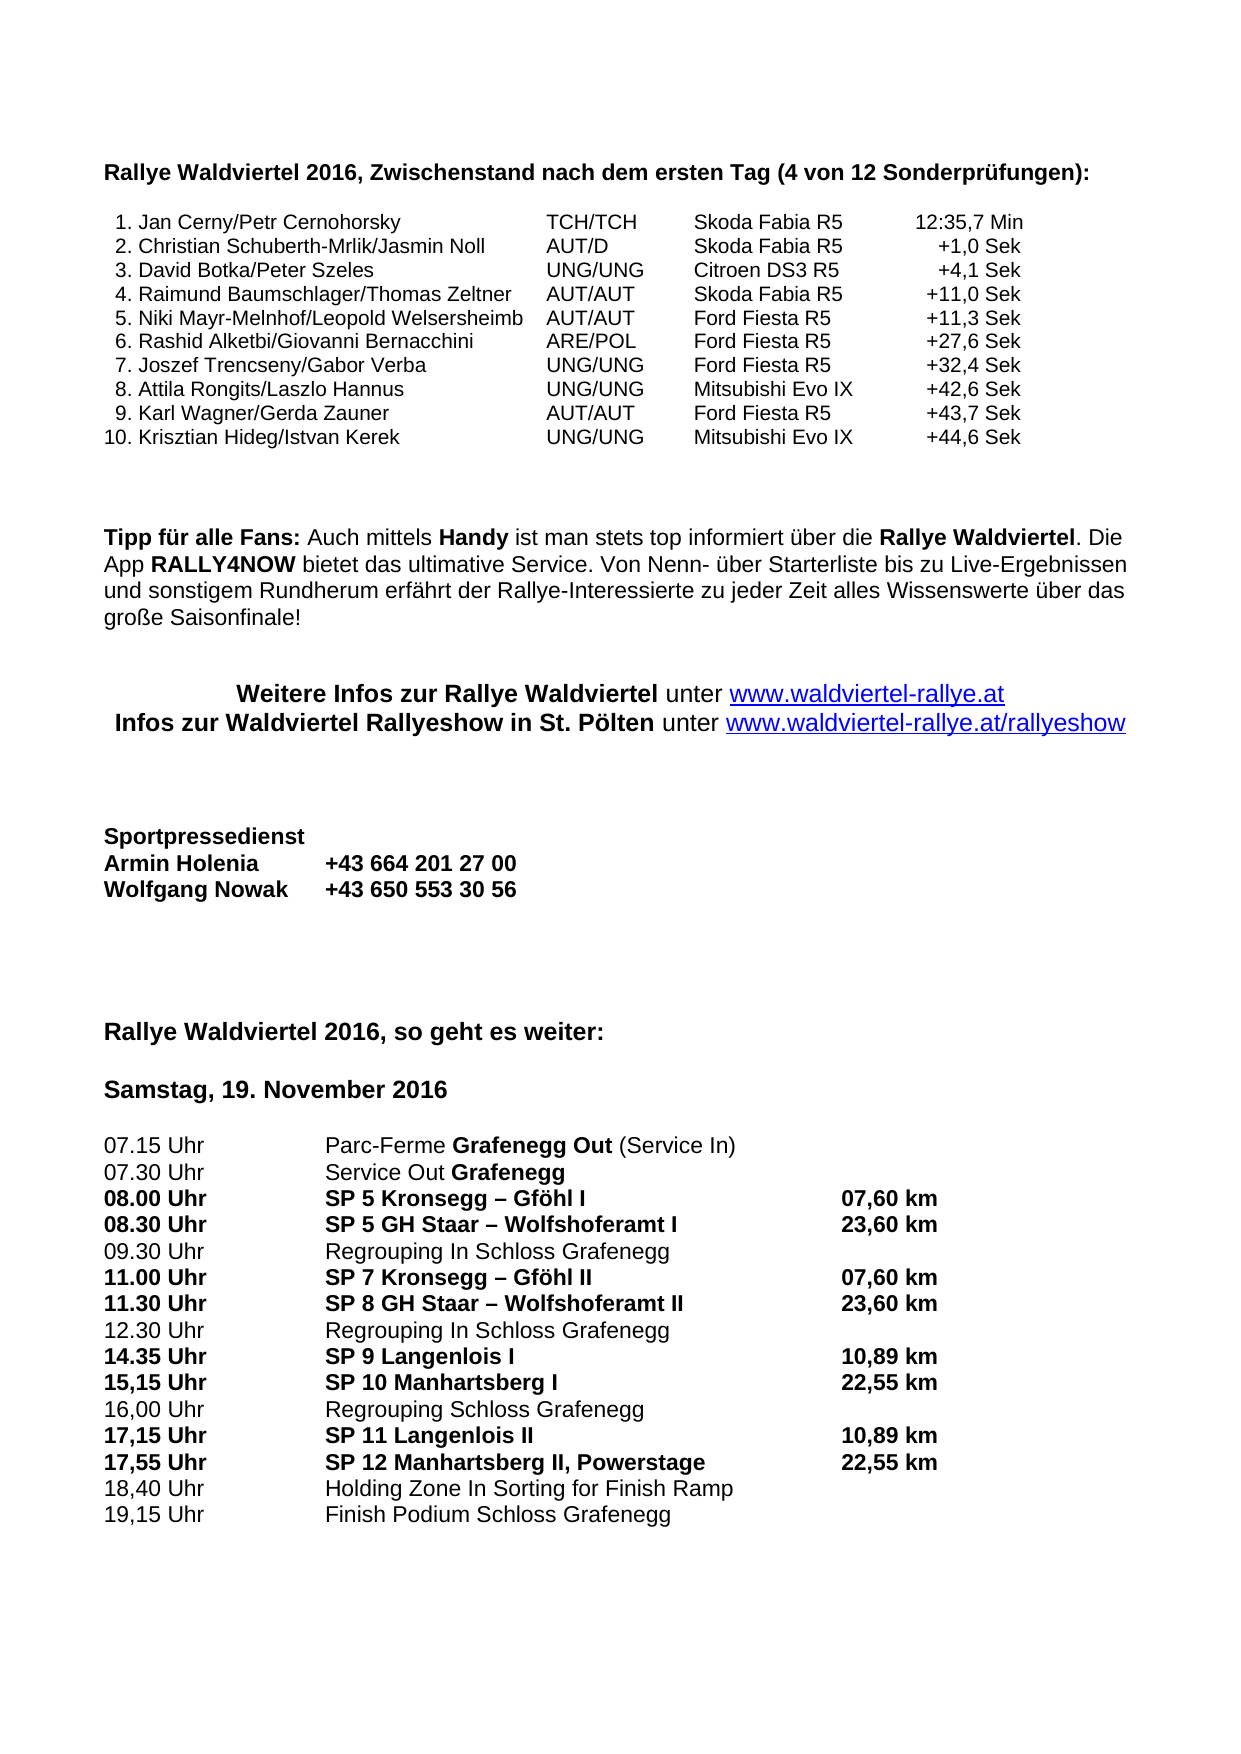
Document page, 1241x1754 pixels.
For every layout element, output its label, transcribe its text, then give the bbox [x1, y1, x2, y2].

text 08.30 Uhr SP 5 GH Staar – Wolfshoferamt I 23,60 km [103, 1211, 1107, 1238]
text Samstag, 19. November 2016 [103, 1075, 1107, 1103]
text 18,40 Uhr Holding Zone In Sorting for Finish Ramp [103, 1475, 1107, 1501]
text 09.30 Uhr Regrouping In Schloss Grafenegg [103, 1238, 1107, 1264]
text 07.15 Uhr Parc-Ferme Grafenegg Out (Service In) [103, 1132, 1107, 1158]
text Wolfgang Nowak +43 650 553 30 56 [103, 876, 1137, 902]
text 14.35 Uhr SP 9 Langenlois I 10,89 km [103, 1343, 1107, 1369]
text Sportpressedienst [103, 823, 1137, 849]
text 07.30 Uhr Service Out Grafenegg [103, 1158, 1107, 1185]
text 16,00 Uhr Regrouping Schloss Grafenegg [103, 1396, 1107, 1422]
text Armin Holenia +43 664 201 27 00 [103, 849, 1137, 876]
text 15,15 Uhr SP 10 Manhartsberg I 22,55 km [103, 1369, 1107, 1396]
text 19,15 Uhr Finish Podium Schloss Grafenegg [103, 1501, 1107, 1527]
text Tipp für alle Fans: Auch mittels Handy ist man stets top informiert über die Rallye Waldviertel. Die App RALLY4NOW bietet das ultimative Service. Von Nenn- über Starterliste bis zu Live-Ergebnissen und sonstigem Rundherum erfährt der Rallye-Interessierte zu jeder Zeit alles Wissenswerte über das große Saisonfinale! [103, 524, 1137, 630]
text 11.00 Uhr SP 7 Kronsegg – Gföhl II 07,60 km [103, 1264, 1107, 1290]
text 08.00 Uhr SP 5 Kronsegg – Gföhl I 07,60 km [103, 1185, 1107, 1211]
text 11.30 Uhr SP 8 GH Staar – Wolfshoferamt II 23,60 km [103, 1290, 1107, 1317]
text 17,15 Uhr SP 11 Langenlois II 10,89 km [103, 1422, 1107, 1448]
text Weitere Infos zur Rallye Waldviertel unter www.waldviertel-rallye.at [103, 679, 1137, 708]
text 12.30 Uhr Regrouping In Schloss Grafenegg [103, 1317, 1107, 1343]
text Infos zur Waldviertel Rallyeshow in St. Pölten unter www.waldviertel-rallye.at/rallyeshow [103, 708, 1137, 737]
text 17,55 Uhr SP 12 Manhartsberg II, Powerstage 22,55 km [103, 1448, 1107, 1475]
text Rallye Waldviertel 2016, so geht es weiter: [103, 1017, 1107, 1046]
text Rallye Waldviertel 2016, Zwischenstand nach dem ersten Tag (4 von 12 Sonderprüfungen): 1. Jan Cerny/Petr Cernohorsky TCH/TCH Skoda Fabia R5 12:35,7 Min 2. Christian Schuberth-Mrlik/Jasmin Noll AUT/D Skoda Fabia R5 +1,0 Sek 3. David Botka/Peter Szeles UNG/UNG Citroen DS3 R5 +4,1 Sek 4. Raimund Baumschlager/Thomas Zeltner AUT/AUT Skoda Fabia R5 +11,0 Sek 5. Niki Mayr-Melnhof/Leopold Welsersheimb AUT/AUT Ford Fiesta R5 +11,3 Sek 6. Rashid Alketbi/Giovanni Bernacchini ARE/POL Ford Fiesta R5 +27,6 Sek 7. Joszef Trencseny/Gabor Verba UNG/UNG Ford Fiesta R5 +32,4 Sek 8. Attila Rongits/Laszlo Hannus UNG/UNG Mitsubishi Evo IX +42,6 Sek 9. Karl Wagner/Gerda Zauner AUT/AUT Ford Fiesta R5 +43,7 Sek 10. Krisztian Hideg/Istvan Kerek UNG/UNG Mitsubishi Evo IX +44,6 Sek [103, 159, 1137, 477]
